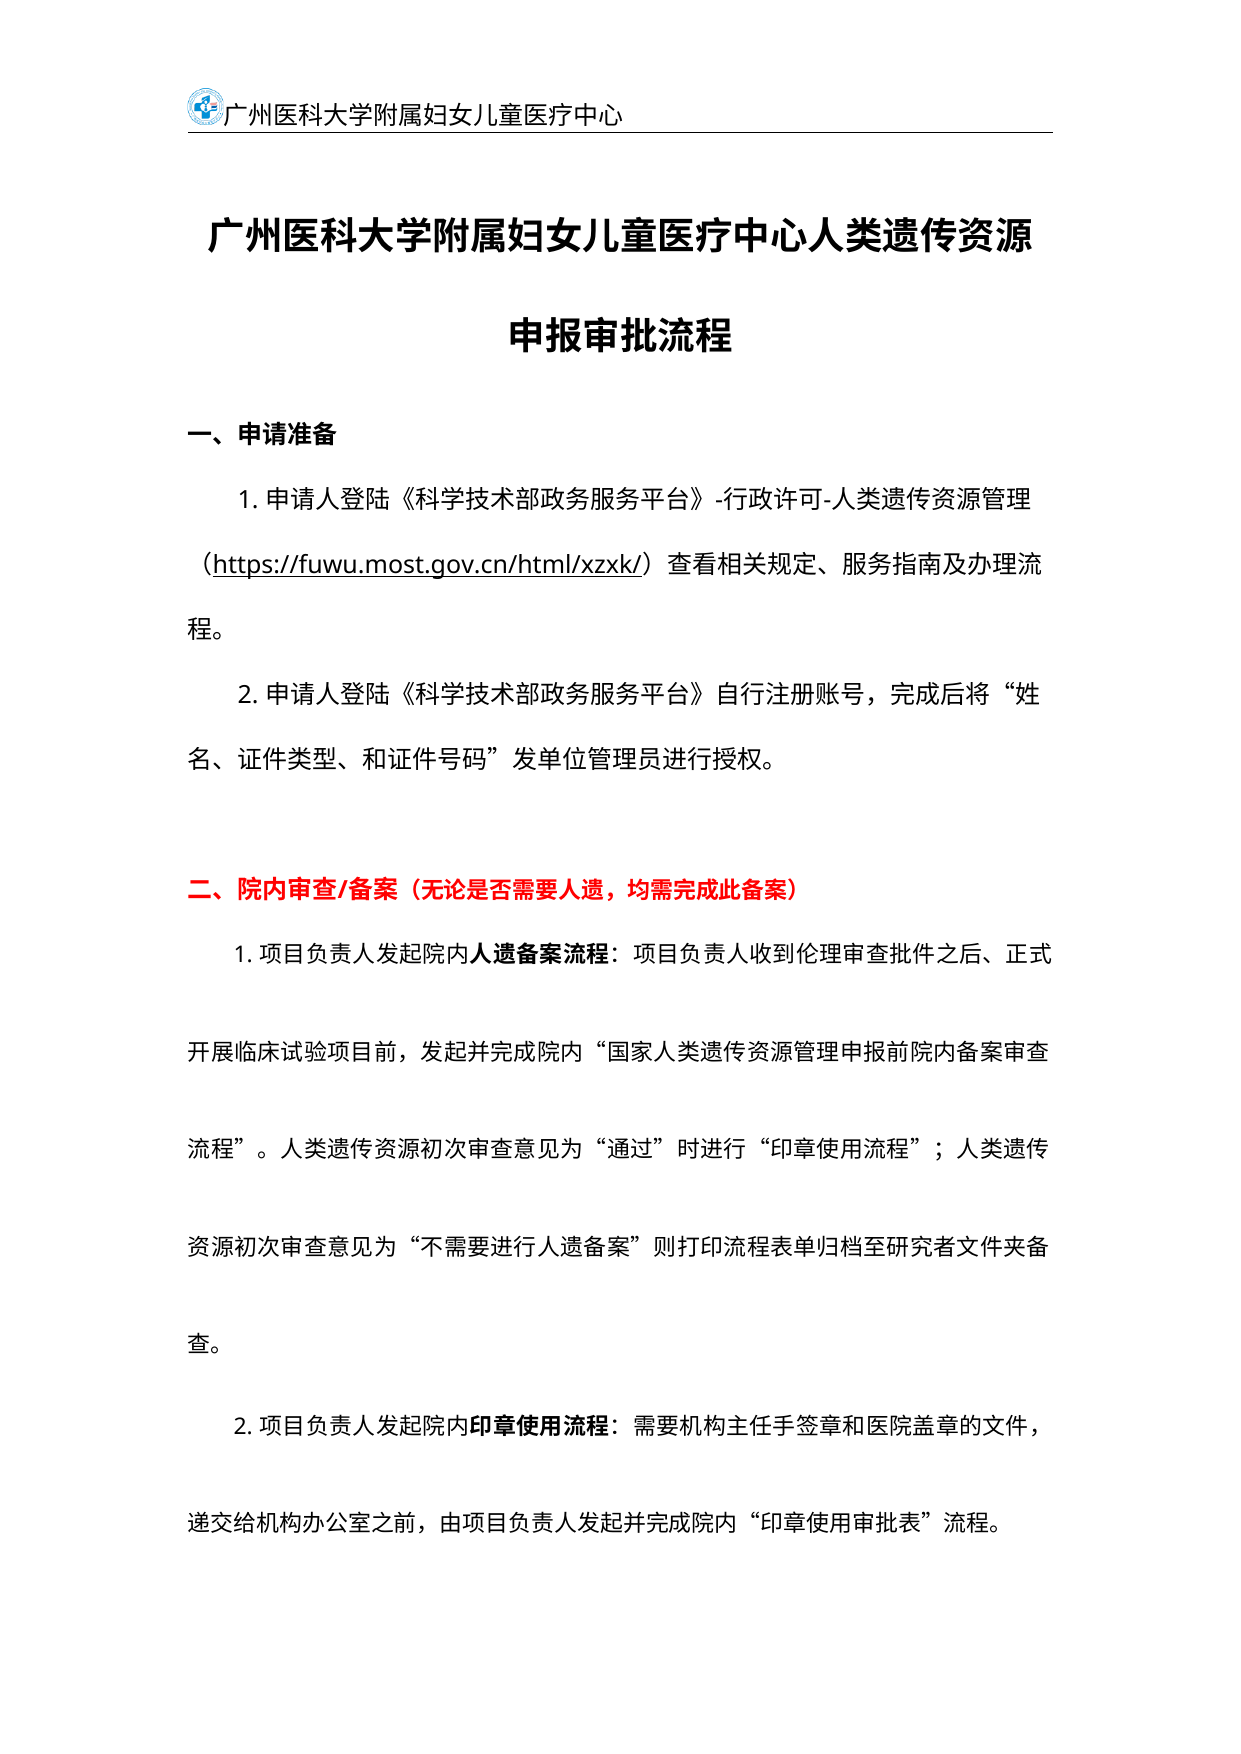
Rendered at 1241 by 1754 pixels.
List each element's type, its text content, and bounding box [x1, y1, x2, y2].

text 一、申请准备 [187, 400, 1053, 465]
subtitle 广州医科大学附属妇女儿童医疗中心人类遗传资源 [187, 200, 1053, 265]
picture [187, 88, 224, 125]
text 2. 项目负责人发起院内印章使用流程：需要机构主任手签章和医院盖章的文件，递交给机构办公室之前，由项目负责人发起并完成院内“印章使用审批表”流程。 [187, 1392, 1053, 1554]
text 1. 项目负责人发起院内人遗备案流程：项目负责人收到伦理审查批件之后、正式开展临床试验项目前，发起并完成院内“国家人类遗传资源管理申报前院内备案审查流程”。人类遗传资源初次审查意见为“通过”时进行“印章使用流程”；人类遗传资源初次审查意见为“不需要进行人遗备案”则打印流程表单归档至研究者文件夹备查。 [187, 920, 1053, 1375]
text 2. 申请人登陆《科学技术部政务服务平台》自行注册账号，完成后将“姓名、证件类型、和证件号码”发单位管理员进行授权。 [187, 660, 1053, 790]
text 1. 申请人登陆《科学技术部政务服务平台》-行政许可-人类遗传资源管理（https://fuwu.most.gov.cn/html/xzxk/）查看相关规定、服务指南及办理流程。 [187, 465, 1053, 660]
subtitle 申报审批流程 [187, 301, 1053, 366]
text 二、院内审查/备案（无论是否需要人遗，均需完成此备案） [187, 855, 1053, 920]
